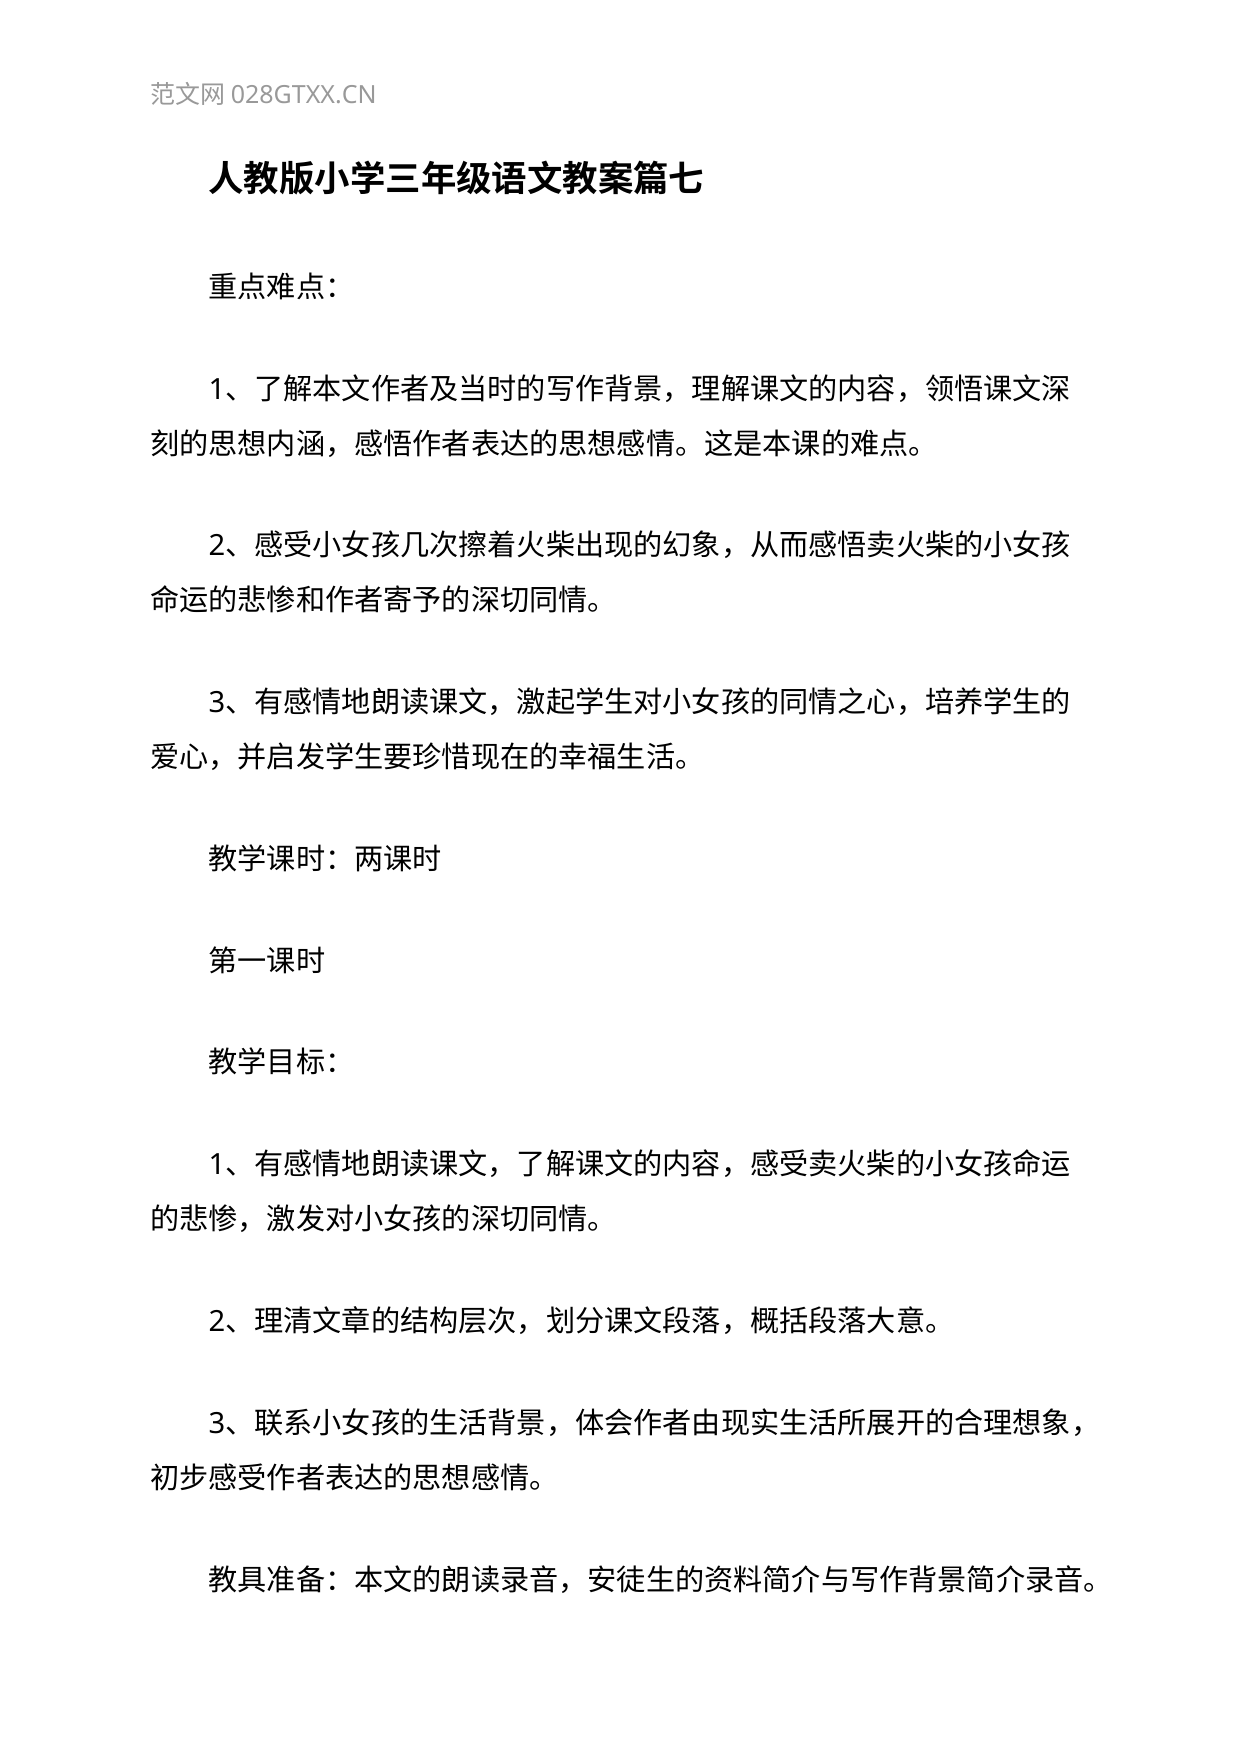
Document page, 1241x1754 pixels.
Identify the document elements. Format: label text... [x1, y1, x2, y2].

text 第一课时 [150, 937, 1090, 979]
text 2、理清文章的结构层次，划分课文段落，概括段落大意。 [150, 1298, 1090, 1340]
text 重点难点： [150, 263, 1090, 306]
text 教学课时：两课时 [150, 836, 1090, 878]
text 2、感受小女孩几次擦着火柴出现的幻象，从而感悟卖火柴的小女孩命运的悲惨和作者寄予的深切同情。 [150, 522, 1090, 619]
text 1、有感情地朗读课文，了解课文的内容，感受卖火柴的小女孩命运的悲惨，激发对小女孩的深切同情。 [150, 1141, 1090, 1238]
text 人教版小学三年级语文教案篇七 [150, 150, 1090, 201]
text 教具准备：本文的朗读录音，安徒生的资料简介与写作背景简介录音。 [150, 1556, 1090, 1599]
text 3、联系小女孩的生活背景，体会作者由现实生活所展开的合理想象，初步感受作者表达的思想感情。 [150, 1399, 1090, 1497]
text 3、有感情地朗读课文，激起学生对小女孩的同情之心，培养学生的爱心，并启发学生要珍惜现在的幸福生活。 [150, 679, 1090, 776]
text 教学目标： [150, 1039, 1090, 1081]
text 1、了解本文作者及当时的写作背景，理解课文的内容，领悟课文深刻的思想内涵，感悟作者表达的思想感情。这是本课的难点。 [150, 365, 1090, 462]
